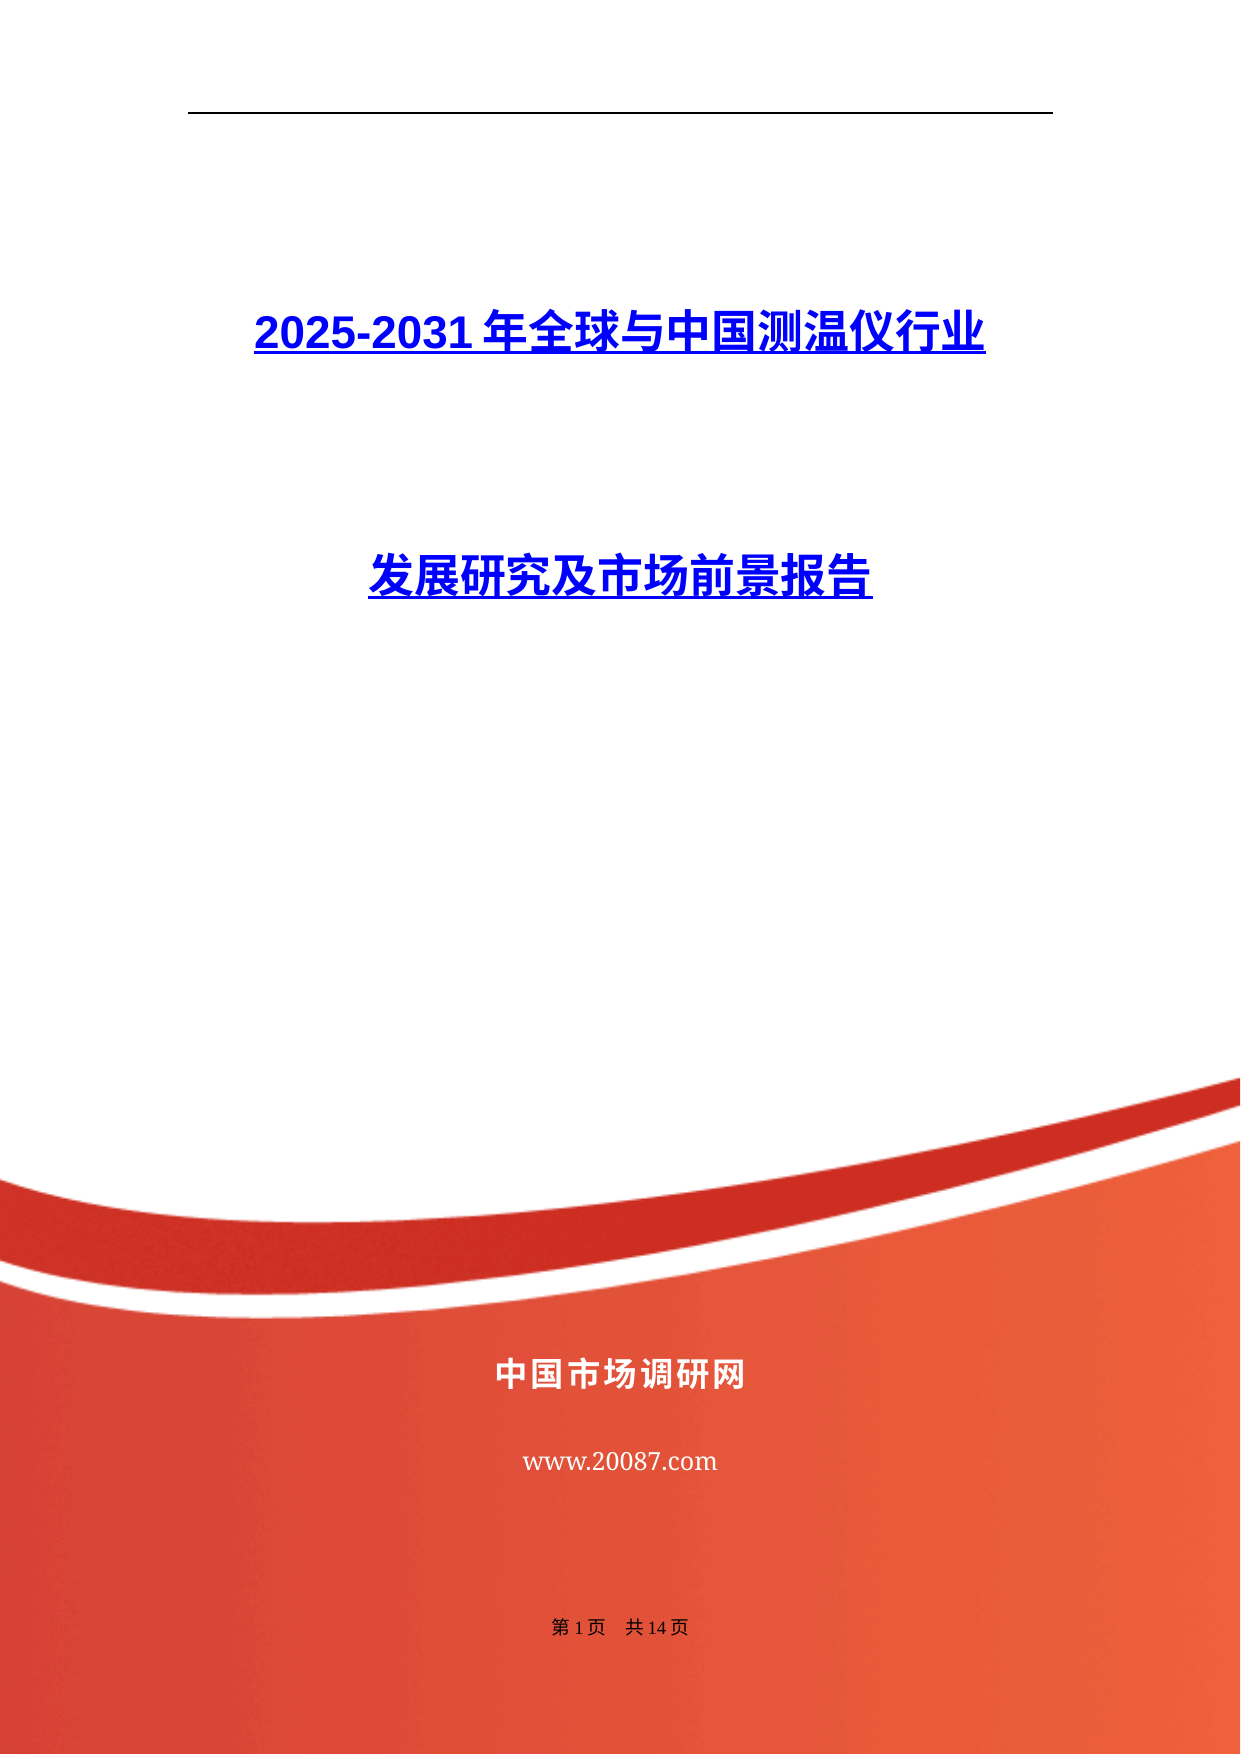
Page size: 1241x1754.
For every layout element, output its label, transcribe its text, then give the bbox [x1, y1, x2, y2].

picture [0, 1006, 1241, 1754]
subtitle 中国市场调研网 [187, 1339, 1053, 1404]
text www.20087.com [187, 1428, 1053, 1493]
table_header 2025-2031年全球与中国测温仪行业发展研究及市场前景报告 [188, 207, 1053, 773]
